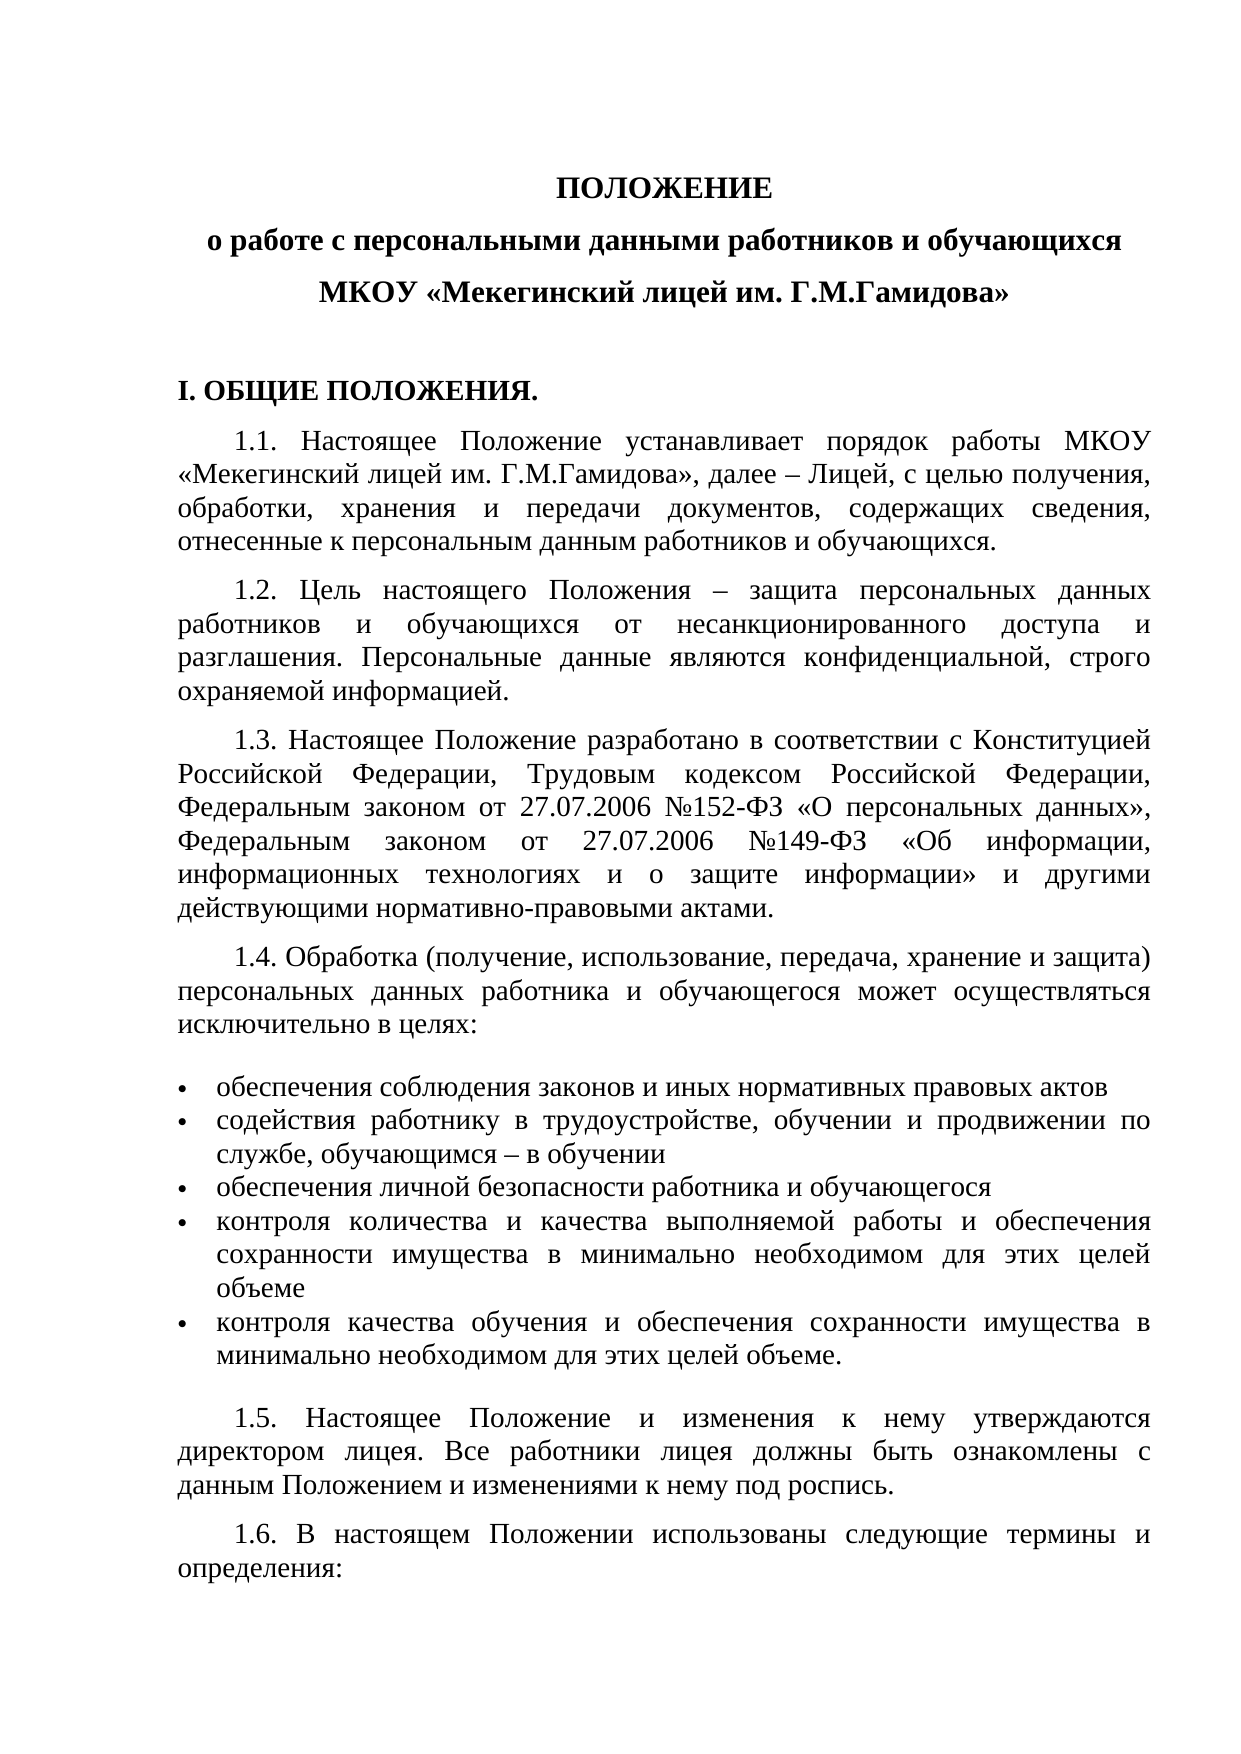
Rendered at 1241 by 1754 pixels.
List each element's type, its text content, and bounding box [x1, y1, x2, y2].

text 1.4. Обработка (получение, использование, передача, хранение и защита) персональных данных работника и обучающегося может осуществляться исключительно в целях: [177, 939, 1152, 1040]
list контроля качества обучения и обеспечения сохранности имущества в минимально необходимом для этих целей объеме. [179, 1304, 1152, 1371]
text 1.5. Настоящее Положение и изменения к нему утверждаются директором лицея. Все работники лицея должны быть ознакомлены с данным Положением и изменениями к нему под роспись. [177, 1400, 1152, 1501]
text о работе с персональными данными работников и обучающихся [177, 221, 1152, 257]
text МКОУ «Мекегинский лицей им. Г.М.Гамидова» [177, 273, 1152, 309]
text 1.2. Цель настоящего Положения – защита персональных данных работников и обучающихся от несанкционированного доступа и разглашения. Персональные данные являются конфиденциальной, строго охраняемой информацией. [177, 572, 1152, 707]
text 1.6. В настоящем Положении использованы следующие термины и определения: [177, 1516, 1152, 1583]
list обеспечения соблюдения законов и иных нормативных правовых актов [179, 1069, 1152, 1102]
list контроля количества и качества выполняемой работы и обеспечения сохранности имущества в минимально необходимом для этих целей объеме [179, 1203, 1152, 1304]
list содействия работнику в трудоустройстве, обучении и продвижении по службе, обучающимся – в обучении [179, 1102, 1152, 1169]
text I. ОБЩИЕ ПОЛОЖЕНИЯ. [177, 373, 1152, 407]
text 1.3. Настоящее Положение разработано в соответствии с Конституцией Российской Федерации, Трудовым кодексом Российской Федерации, Федеральным законом от 27.07.2006 №152-ФЗ «О персональных данных», Федеральным законом от 27.07.2006 №149-ФЗ «Об информации, информационных технологиях и о защите информации» и другими действующими нормативно-правовыми актами. [177, 722, 1152, 923]
text ПОЛОЖЕНИЕ [177, 170, 1152, 206]
text 1.1. Настоящее Положение устанавливает порядок работы МКОУ «Мекегинский лицей им. Г.М.Гамидова», далее – Лицей, с целью получения, обработки, хранения и передачи документов, содержащих сведения, отнесенные к персональным данным работников и обучающихся. [177, 423, 1152, 557]
list обеспечения личной безопасности работника и обучающегося [179, 1169, 1152, 1203]
